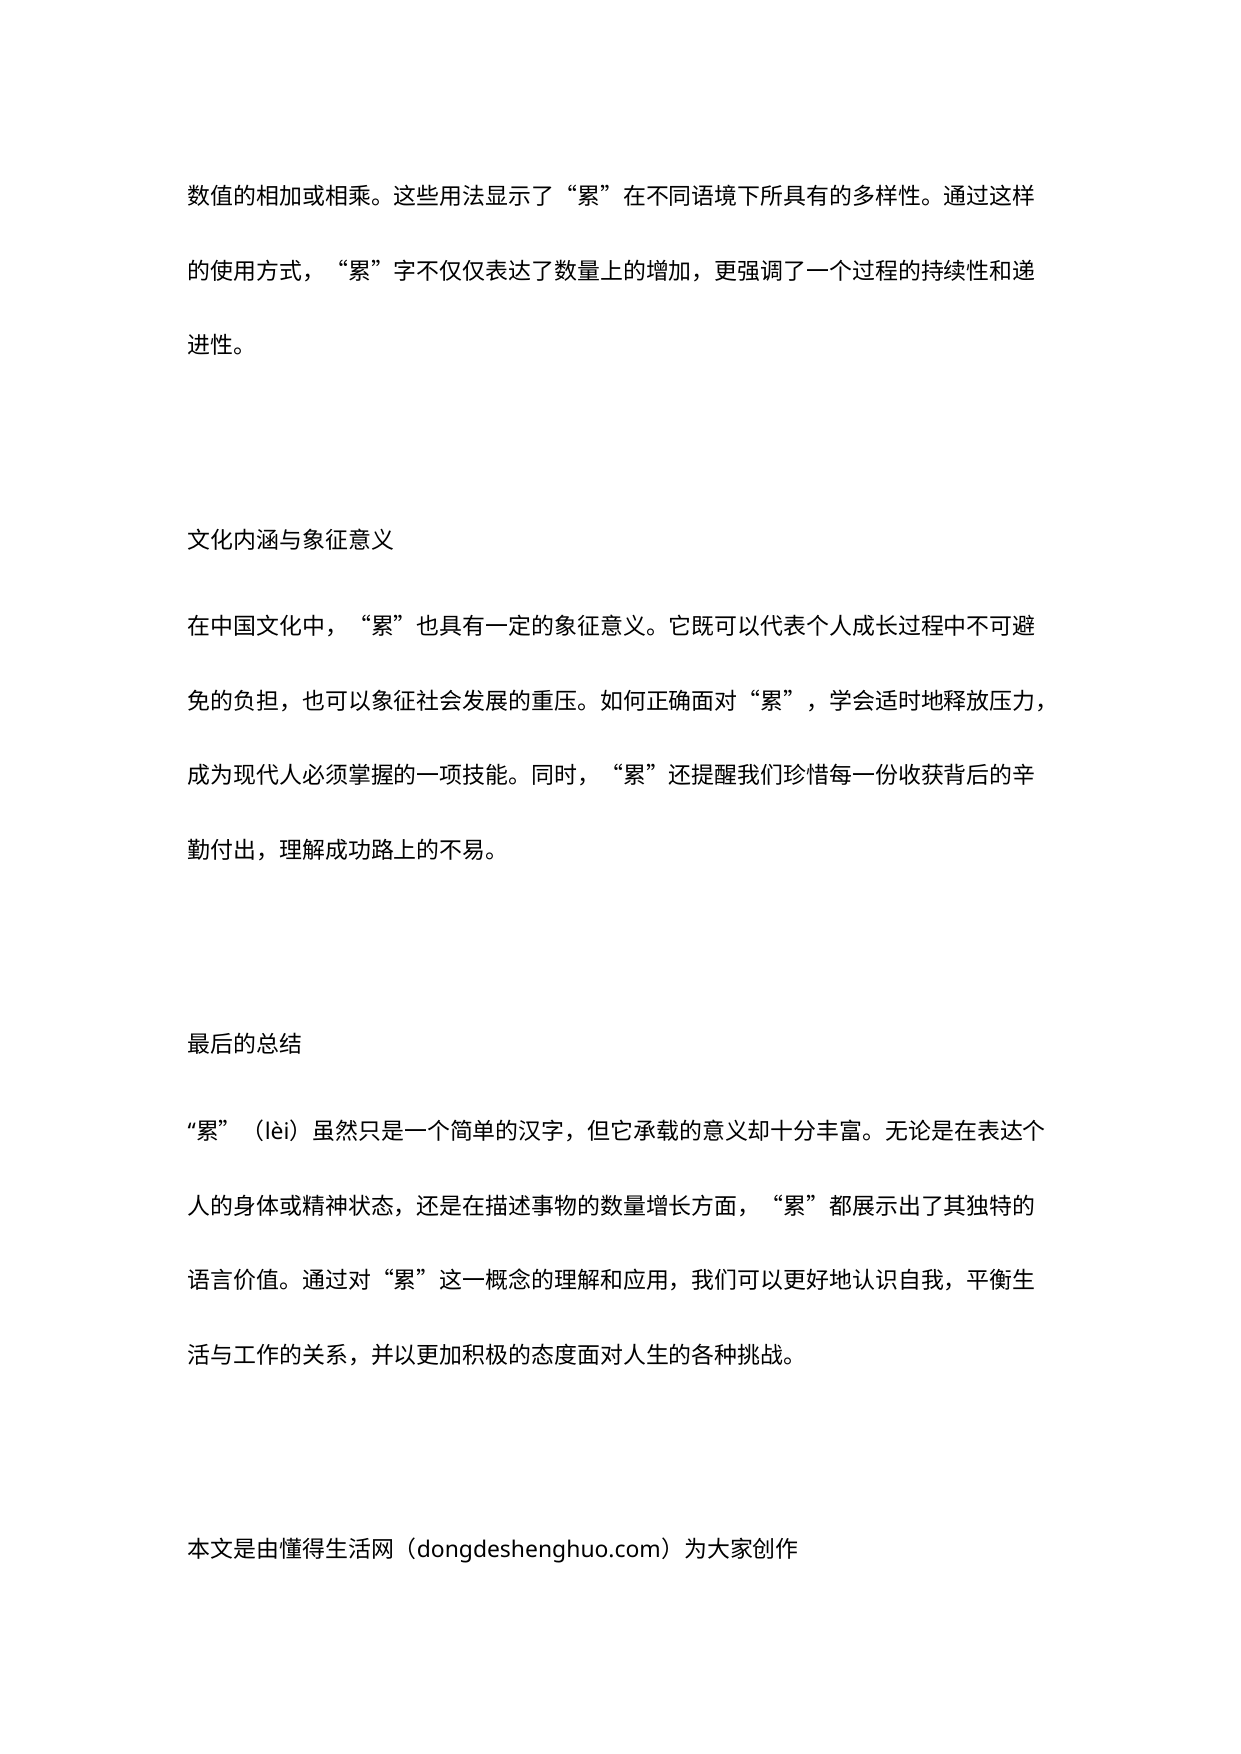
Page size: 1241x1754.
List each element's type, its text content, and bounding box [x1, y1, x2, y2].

text 最后的总结 [187, 1011, 1053, 1076]
text 在中国文化中，“累”也具有一定的象征意义。它既可以代表个人成长过程中不可避免的负担，也可以象征社会发展的重压。如何正确面对“累”，学会适时地释放压力，成为现代人必须掌握的一项技能。同时，“累”还提醒我们珍惜每一份收获背后的辛勤付出，理解成功路上的不易。 [187, 592, 1053, 881]
text 本文是由懂得生活网（dongdeshenghuo.com）为大家创作 [187, 1515, 1053, 1580]
text 文化内涵与象征意义 [187, 506, 1053, 571]
text “累”（lèi）虽然只是一个简单的汉字，但它承载的意义却十分丰富。无论是在表达个人的身体或精神状态，还是在描述事物的数量增长方面，“累”都展示出了其独特的语言价值。通过对“累”这一概念的理解和应用，我们可以更好地认识自我，平衡生活与工作的关系，并以更加积极的态度面对人生的各种挑战。 [187, 1097, 1053, 1386]
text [187, 162, 1053, 376]
